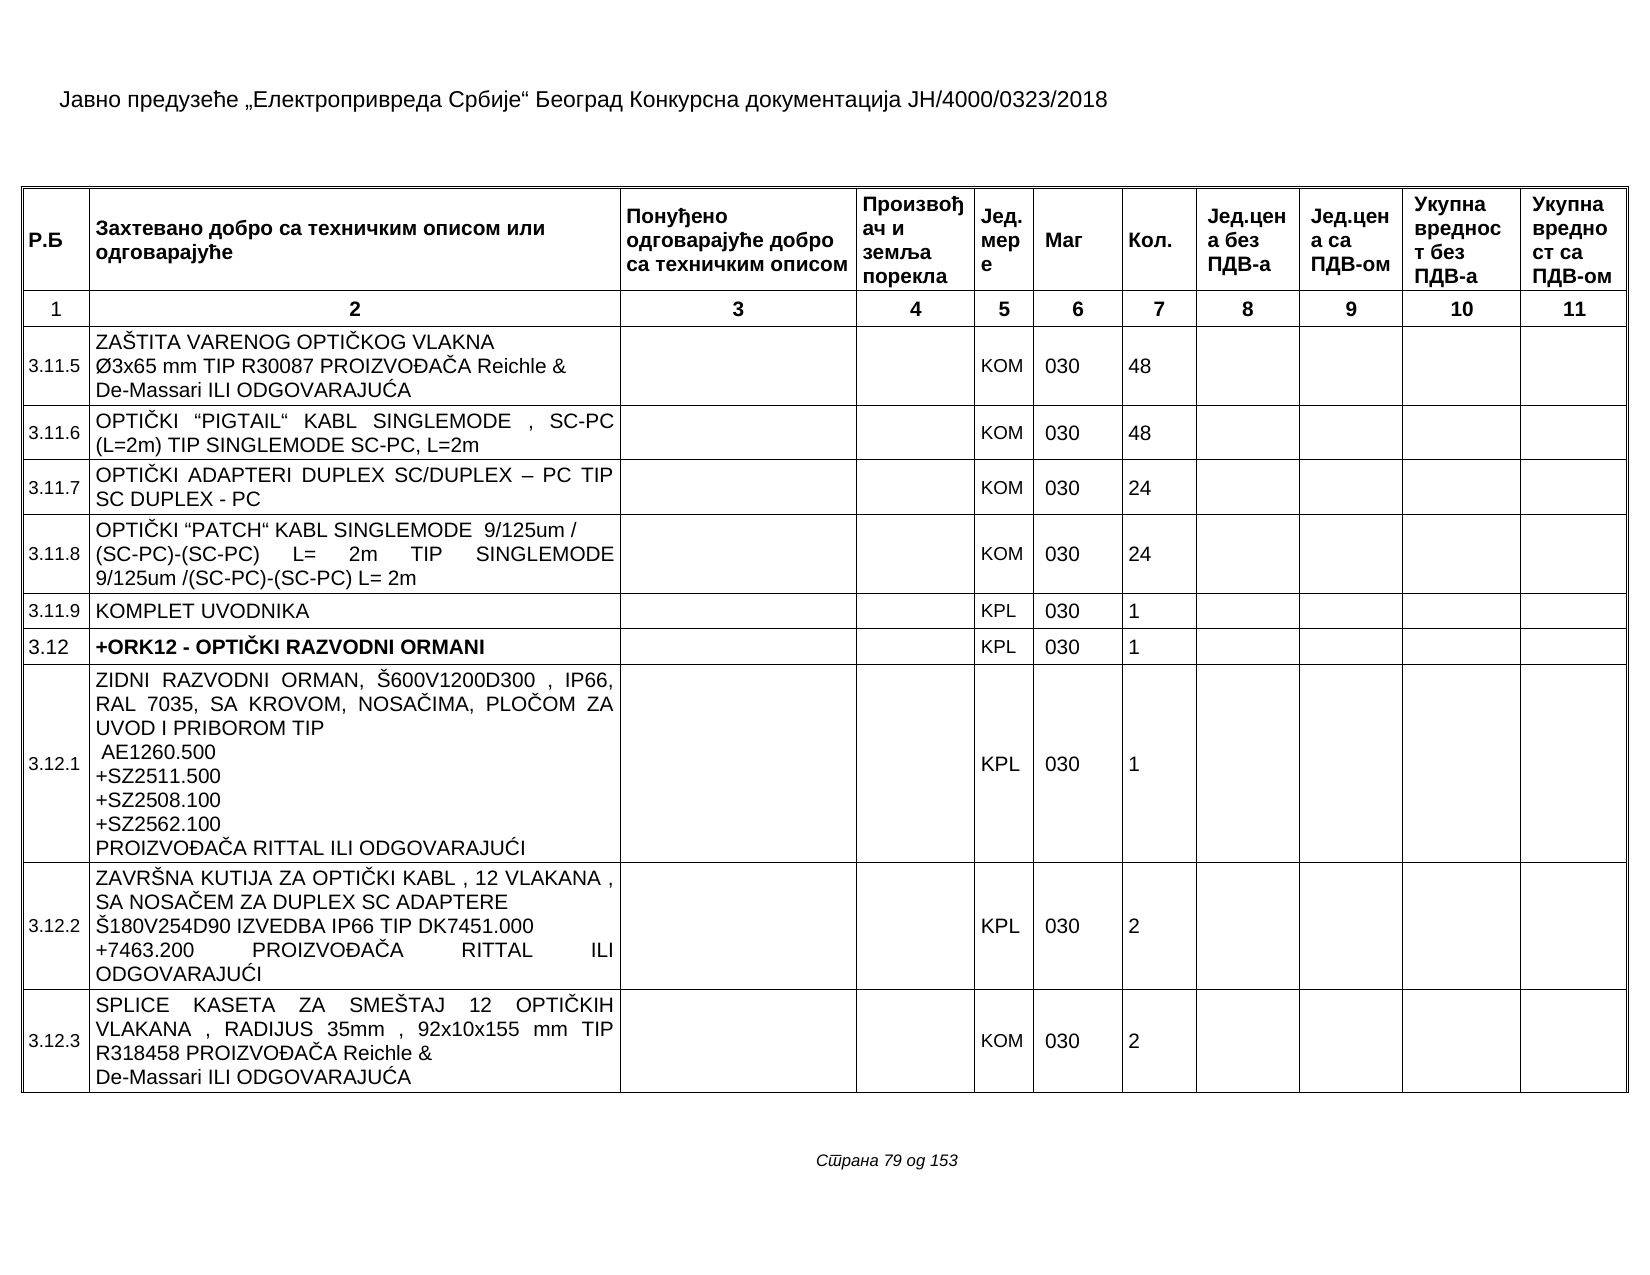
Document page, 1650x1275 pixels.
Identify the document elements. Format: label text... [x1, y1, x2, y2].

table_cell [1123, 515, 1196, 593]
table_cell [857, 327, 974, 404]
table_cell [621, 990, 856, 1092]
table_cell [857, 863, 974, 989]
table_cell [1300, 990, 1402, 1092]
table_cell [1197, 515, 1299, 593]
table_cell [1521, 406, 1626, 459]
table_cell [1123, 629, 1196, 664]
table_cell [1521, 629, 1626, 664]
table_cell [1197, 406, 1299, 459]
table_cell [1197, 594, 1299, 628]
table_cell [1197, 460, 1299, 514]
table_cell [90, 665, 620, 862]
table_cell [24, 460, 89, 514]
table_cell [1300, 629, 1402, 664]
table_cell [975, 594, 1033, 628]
table_header Маг [1034, 189, 1122, 290]
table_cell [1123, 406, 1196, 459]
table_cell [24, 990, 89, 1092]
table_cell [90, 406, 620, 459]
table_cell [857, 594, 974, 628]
table_header Укупна вредност без ПДВ-а [1403, 189, 1520, 290]
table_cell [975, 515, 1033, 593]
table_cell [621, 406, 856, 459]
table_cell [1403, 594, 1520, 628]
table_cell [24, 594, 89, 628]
table_cell 9 [1300, 291, 1402, 326]
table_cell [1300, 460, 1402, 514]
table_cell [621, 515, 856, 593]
table_header Кол. [1123, 189, 1196, 290]
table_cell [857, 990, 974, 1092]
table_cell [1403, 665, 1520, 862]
table_header Произвођач и земља порекла [857, 189, 974, 290]
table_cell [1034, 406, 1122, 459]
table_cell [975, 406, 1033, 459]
table_cell 8 [1197, 291, 1299, 326]
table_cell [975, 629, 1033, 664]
table_header Захтевано добро са техничким описом или одговарајуће [90, 189, 620, 290]
table_cell 7 [1123, 291, 1196, 326]
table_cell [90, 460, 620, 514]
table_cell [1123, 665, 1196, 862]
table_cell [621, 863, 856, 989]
table_cell 4 [857, 291, 974, 326]
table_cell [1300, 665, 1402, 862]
table_cell 6 [1034, 291, 1122, 326]
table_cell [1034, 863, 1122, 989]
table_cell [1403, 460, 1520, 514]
table_header Р.Б [24, 189, 89, 290]
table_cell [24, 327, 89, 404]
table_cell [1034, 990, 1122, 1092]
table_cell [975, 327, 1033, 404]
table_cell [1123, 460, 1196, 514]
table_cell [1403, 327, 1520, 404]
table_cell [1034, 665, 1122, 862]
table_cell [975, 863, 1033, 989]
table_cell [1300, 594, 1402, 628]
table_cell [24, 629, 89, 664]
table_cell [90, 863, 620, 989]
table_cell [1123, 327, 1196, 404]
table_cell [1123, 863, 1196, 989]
table_cell 5 [975, 291, 1033, 326]
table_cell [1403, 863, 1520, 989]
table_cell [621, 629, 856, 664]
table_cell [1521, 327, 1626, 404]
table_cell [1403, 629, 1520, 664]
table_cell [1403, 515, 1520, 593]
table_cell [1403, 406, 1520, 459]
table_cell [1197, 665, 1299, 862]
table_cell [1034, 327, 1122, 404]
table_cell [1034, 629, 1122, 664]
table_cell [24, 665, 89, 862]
table_header Јед.цена са ПДВ-ом [1300, 189, 1402, 290]
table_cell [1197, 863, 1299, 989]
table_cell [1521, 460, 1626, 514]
table_cell 1 [24, 291, 89, 326]
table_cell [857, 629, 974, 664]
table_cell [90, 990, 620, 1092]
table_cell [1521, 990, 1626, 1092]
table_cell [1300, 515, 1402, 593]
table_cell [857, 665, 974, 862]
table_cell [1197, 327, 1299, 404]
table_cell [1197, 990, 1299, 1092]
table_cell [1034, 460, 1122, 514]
table_cell 2 [90, 291, 620, 326]
table_header Понуђено одговарајуће добро са техничким описом [621, 189, 856, 290]
table_header Јед.цена без ПДВ-а [1197, 189, 1299, 290]
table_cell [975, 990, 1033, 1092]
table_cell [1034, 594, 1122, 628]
table_header Јед. мере [975, 189, 1033, 290]
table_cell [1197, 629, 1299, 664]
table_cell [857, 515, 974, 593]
table_cell 3 [621, 291, 856, 326]
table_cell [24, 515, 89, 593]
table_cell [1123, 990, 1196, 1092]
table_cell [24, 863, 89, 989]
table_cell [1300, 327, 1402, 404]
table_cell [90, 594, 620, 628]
table_header Укупна вредност са ПДВ-ом [1521, 189, 1626, 290]
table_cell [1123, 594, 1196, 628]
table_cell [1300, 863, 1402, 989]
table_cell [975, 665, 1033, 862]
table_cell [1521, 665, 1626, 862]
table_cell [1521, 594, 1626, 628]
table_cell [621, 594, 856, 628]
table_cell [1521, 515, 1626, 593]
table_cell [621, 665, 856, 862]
table_cell 10 [1403, 291, 1520, 326]
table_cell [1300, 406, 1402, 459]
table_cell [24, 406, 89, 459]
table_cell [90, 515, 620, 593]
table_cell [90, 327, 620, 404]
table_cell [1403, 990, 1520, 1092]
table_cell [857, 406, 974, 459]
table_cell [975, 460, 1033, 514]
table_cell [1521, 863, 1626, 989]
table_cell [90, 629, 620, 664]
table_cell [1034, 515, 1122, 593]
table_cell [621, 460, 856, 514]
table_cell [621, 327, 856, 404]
table_cell 11 [1521, 291, 1626, 326]
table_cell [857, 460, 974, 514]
